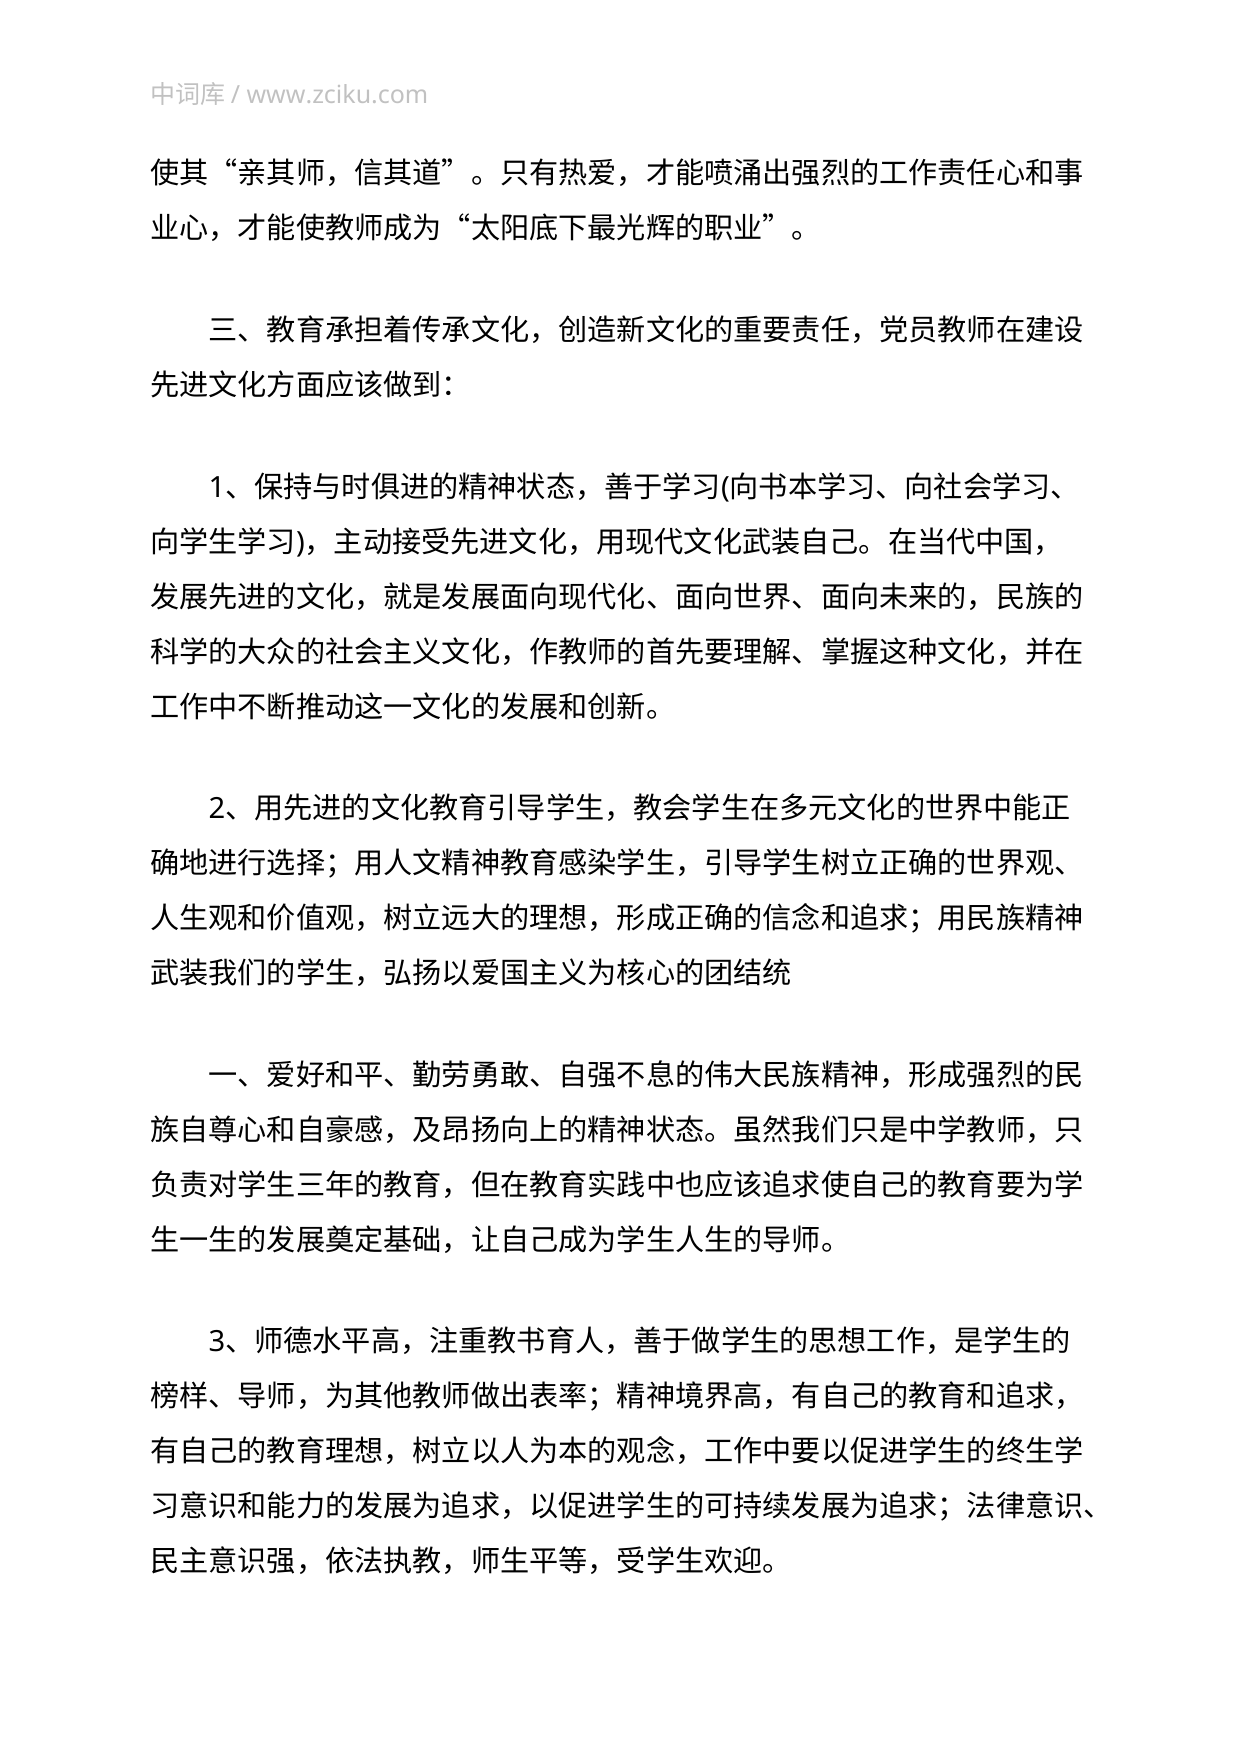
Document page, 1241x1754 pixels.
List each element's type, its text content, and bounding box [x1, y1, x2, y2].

text 3、师德水平高，注重教书育人，善于做学生的思想工作，是学生的榜样、导师，为其他教师做出表率；精神境界高，有自己的教育和追求，有自己的教育理想，树立以人为本的观念，工作中要以促进学生的终生学习意识和能力的发展为追求，以促进学生的可持续发展为追求；法律意识、民主意识强，依法执教，师生平等，受学生欢迎。 [150, 1318, 1090, 1580]
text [150, 150, 1090, 247]
text 三、教育承担着传承文化，创造新文化的重要责任，党员教师在建设先进文化方面应该做到： [150, 307, 1090, 404]
text 2、用先进的文化教育引导学生，教会学生在多元文化的世界中能正确地进行选择；用人文精神教育感染学生，引导学生树立正确的世界观、人生观和价值观，树立远大的理想，形成正确的信念和追求；用民族精神武装我们的学生，弘扬以爱国主义为核心的团结统 [150, 785, 1090, 992]
text 一、爱好和平、勤劳勇敢、自强不息的伟大民族精神，形成强烈的民族自尊心和自豪感，及昂扬向上的精神状态。虽然我们只是中学教师，只负责对学生三年的教育，但在教育实践中也应该追求使自己的教育要为学生一生的发展奠定基础，让自己成为学生人生的导师。 [150, 1051, 1090, 1258]
text 1、保持与时俱进的精神状态，善于学习(向书本学习、向社会学习、向学生学习)，主动接受先进文化，用现代文化武装自己。在当代中国，发展先进的文化，就是发展面向现代化、面向世界、面向未来的，民族的科学的大众的社会主义文化，作教师的首先要理解、掌握这种文化，并在工作中不断推动这一文化的发展和创新。 [150, 463, 1090, 725]
